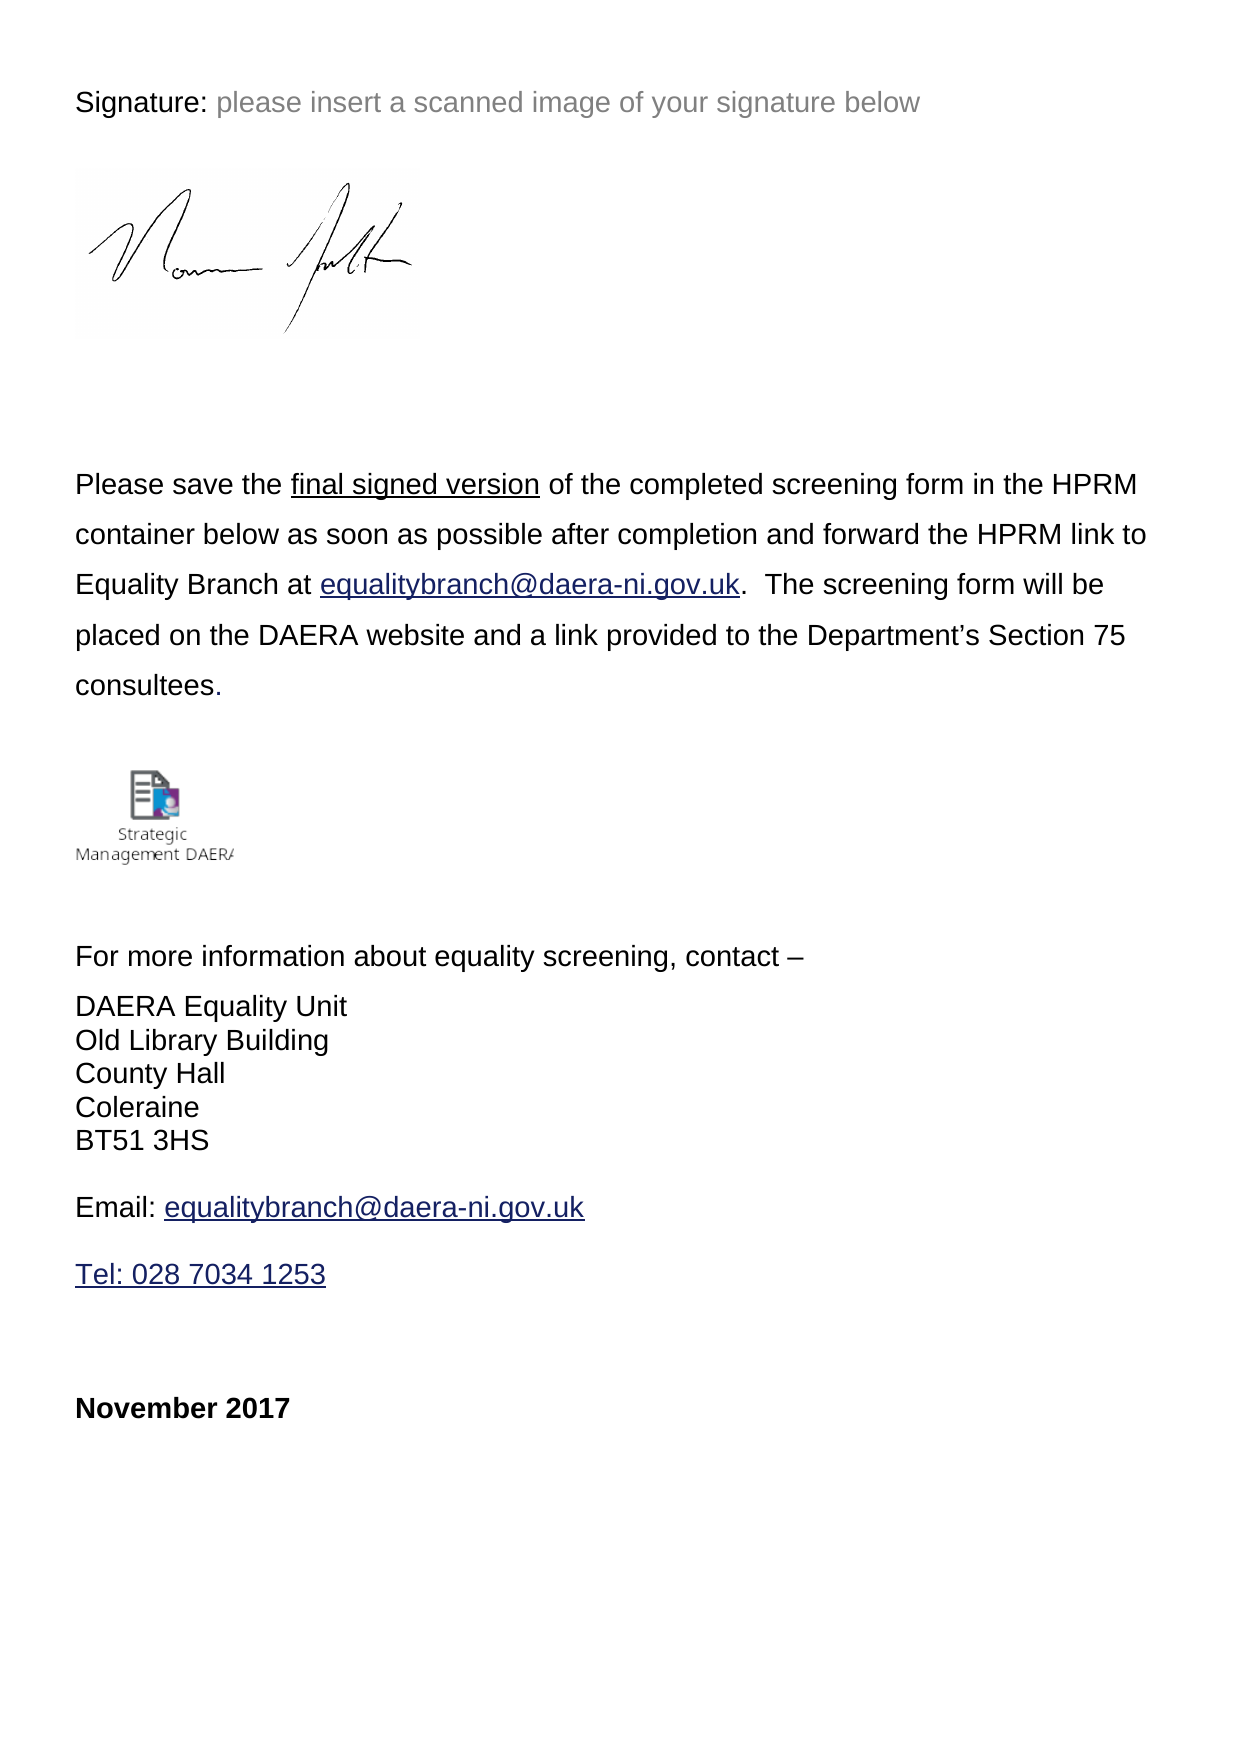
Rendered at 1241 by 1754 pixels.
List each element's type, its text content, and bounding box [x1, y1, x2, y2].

text Please save the final signed version of the completed screening form in the HPRM container below as soon as possible after completion and forward the HPRM link to Equality Branch at equalitybranch@daera-ni.gov.uk. The screening form will be placed on the DAERA website and a link provided to the Department’s Section 75 consultees. [75, 467, 1165, 701]
table_header Signature: please insert a scanned image of your signature below [64, 75, 1039, 383]
text Tel: 028 7034 1253 [75, 1257, 1165, 1291]
text November 2017 [75, 1392, 1165, 1425]
text Email: equalitybranch@daera-ni.gov.uk [75, 1190, 1165, 1224]
text DAERA Equality Unit [75, 989, 1165, 1023]
picture [75, 168, 421, 339]
text Old Library Building County Hall Coleraine BT51 3HS [75, 1023, 1165, 1157]
text For more information about equality screening, contact – [75, 939, 1165, 972]
